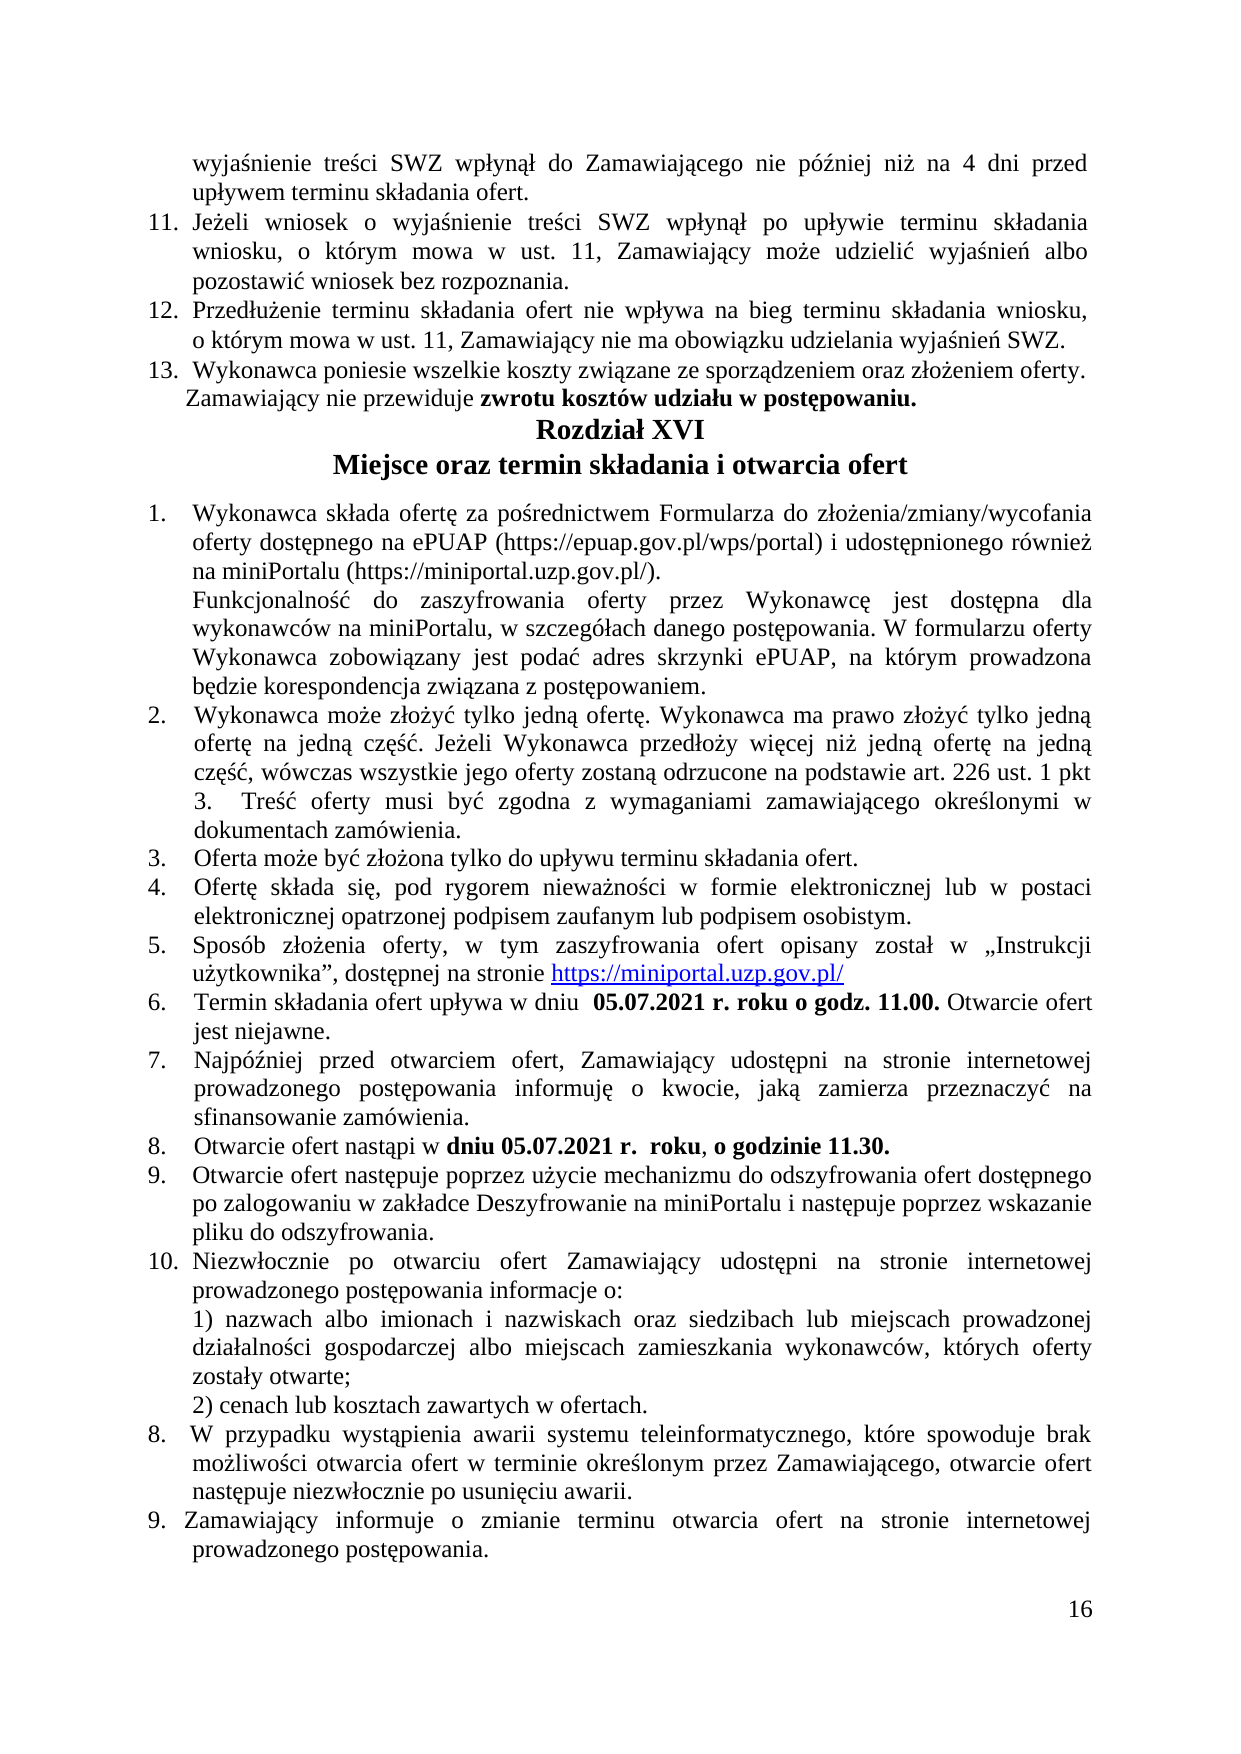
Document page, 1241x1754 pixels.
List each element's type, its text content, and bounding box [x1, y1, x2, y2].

list Przedłużenie terminu składania ofert nie wpływa na bieg terminu składania wniosku, o którym mowa w ust. 11, Zamawiający nie ma obowiązku udzielania wyjaśnień SWZ. [148, 296, 1089, 354]
text Funkcjonalność do zaszyfrowania oferty przez Wykonawcę jest dostępna dla wykonawców na miniPortalu, w szczegółach danego postępowania. W formularzu oferty Wykonawca zobowiązany jest podać adres skrzynki ePUAP, na którym prowadzona będzie korespondencja związana z postępowaniem. [192, 585, 1093, 700]
list Wykonawca może złożyć tylko jedną ofertę. Wykonawca ma prawo złożyć tylko jedną ofertę na jedną część. Jeżeli Wykonawca przedłoży więcej niż jedną ofertę na jedną część, wówczas wszystkie jego oferty zostaną odrzucone na podstawie art. 226 ust. 1 pkt 3. Treść oferty musi być zgodna z wymaganiami zamawiającego określonymi w dokumentach zamówienia. [148, 700, 1093, 843]
list Termin składania ofert upływa w dniu 05.07.2021 r. roku o godz. 11.00. Otwarcie ofert jest niejawne. [148, 987, 1093, 1045]
list Oferta może być złożona tylko do upływu terminu składania ofert. [148, 843, 1093, 872]
list Ofertę składa się, pod rygorem nieważności w formie elektronicznej lub w postaci elektronicznej opatrzonej podpisem zaufanym lub podpisem osobistym. [148, 872, 1093, 930]
list Otwarcie ofert nastąpi w dniu 05.07.2021 r. roku, o godzinie 11.30. [148, 1131, 1093, 1160]
list Sposób złożenia oferty, w tym zaszyfrowania ofert opisany został w „Instrukcji użytkownika”, dostępnej na stronie https://miniportal.uzp.gov.pl/ [148, 930, 1093, 987]
list Najpóźniej przed otwarciem ofert, Zamawiający udostępni na stronie internetowej prowadzonego postępowania informuję o kwocie, jaką zamierza przeznaczyć na sfinansowanie zamówienia. [148, 1045, 1093, 1131]
text Miejsce oraz termin składania i otwarcia ofert [148, 447, 1093, 481]
text 8. W przypadku wystąpienia awarii systemu teleinformatycznego, które spowoduje brak możliwości otwarcia ofert w terminie określonym przez Zamawiającego, otwarcie ofert następuje niezwłocznie po usunięciu awarii. [148, 1419, 1093, 1505]
text 9. Zamawiający informuje o zmianie terminu otwarcia ofert na stronie internetowej prowadzonego postępowania. [148, 1505, 1093, 1563]
list Wykonawca poniesie wszelkie koszty związane ze sporządzeniem oraz złożeniem oferty. [148, 355, 1089, 383]
text 1) nazwach albo imionach i nazwiskach oraz siedzibach lub miejscach prowadzonej działalności gospodarczej albo miejscach zamieszkania wykonawców, których oferty zostały otwarte; [192, 1304, 1093, 1390]
list Otwarcie ofert następuje poprzez użycie mechanizmu do odszyfrowania ofert dostępnego po zalogowaniu w zakładce Deszyfrowanie na miniPortalu i następuje poprzez wskazanie pliku do odszyfrowania. [148, 1160, 1093, 1246]
text Zamawiający nie przewiduje zwrotu kosztów udziału w postępowaniu. [148, 383, 1093, 412]
list Niezwłocznie po otwarciu ofert Zamawiający udostępni na stronie internetowej prowadzonego postępowania informacje o: [148, 1246, 1093, 1304]
text 2) cenach lub kosztach zawartych w ofertach. [192, 1390, 1093, 1419]
list Jeżeli wniosek o wyjaśnienie treści SWZ wpłynął po upływie terminu składania wniosku, o którym mowa w ust. 11, Zamawiający może udzielić wyjaśnień albo pozostawić wniosek bez rozpoznania. [148, 207, 1089, 295]
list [148, 148, 1089, 206]
text Rozdział XVI [148, 412, 1093, 446]
list Wykonawca składa ofertę za pośrednictwem Formularza do złożenia/zmiany/wycofania oferty dostępnego na ePUAP (https://epuap.gov.pl/wps/portal) i udostępnionego również na miniPortalu (https://miniportal.uzp.gov.pl/). [148, 498, 1093, 585]
